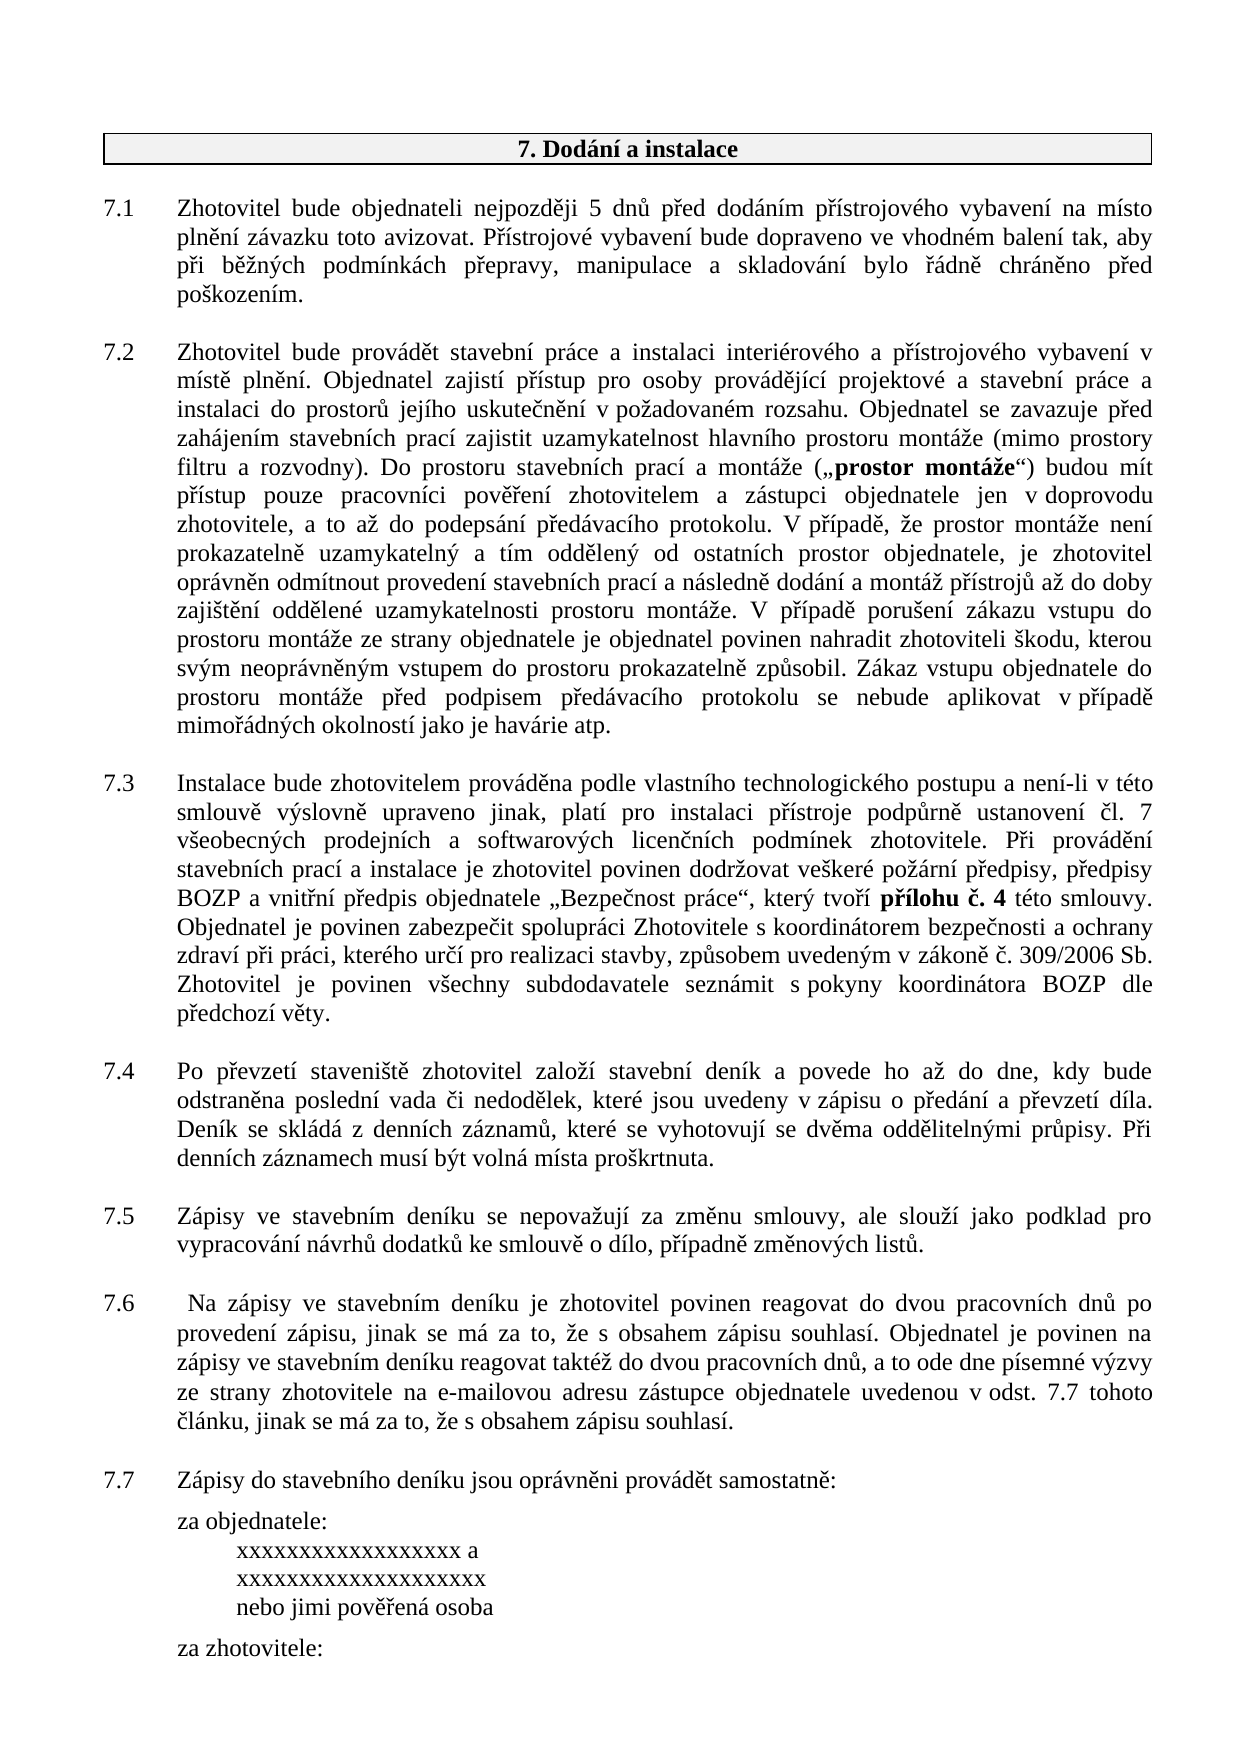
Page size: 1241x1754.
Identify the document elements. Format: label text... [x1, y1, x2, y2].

text nebo jimi pověřená osoba [177, 1592, 1153, 1621]
list Na zápisy ve stavebním deníku je zhotovitel povinen reagovat do dvou pracovních dnů po provedení zápisu, jinak se má za to, že s obsahem zápisu souhlasí. Objednatel je povinen na zápisy ve stavebním deníku reagovat taktéž do dvou pracovních dnů, a to ode dne písemné výzvy ze strany zhotovitele na e-mailovou adresu zástupce objednatele uvedenou v odst. 7.7 tohoto článku, jinak se má za to, že s obsahem zápisu souhlasí. [103, 1288, 1153, 1435]
text xxxxxxxxxxxxxxxxxxxx [177, 1563, 1153, 1592]
table_header 7. Dodání a instalace [105, 134, 1151, 163]
list Zápisy ve stavebním deníku se nepovažují za změnu smlouvy, ale slouží jako podklad pro vypracování návrhů dodatků ke smlouvě o dílo, případně změnových listů. [103, 1201, 1153, 1258]
list Zápisy do stavebního deníku jsou oprávněni provádět samostatně: [103, 1465, 1153, 1493]
text za objednatele: [177, 1506, 1153, 1535]
list Zhotovitel bude objednateli nejpozději 5 dnů před dodáním přístrojového vybavení na místo plnění závazku toto avizovat. Přístrojové vybavení bude dopraveno ve vhodném balení tak, aby při běžných podmínkách přepravy, manipulace a skladování bylo řádně chráněno před poškozením. [103, 193, 1153, 308]
list Po převzetí staveniště zhotovitel založí stavební deník a povede ho až do dne, kdy bude odstraněna poslední vada či nedodělek, které jsou uvedeny v zápisu o předání a převzetí díla. Deník se skládá z denních záznamů, které se vyhotovují se dvěma oddělitelnými průpisy. Při denních záznamech musí být volná místa proškrtnuta. [103, 1056, 1153, 1171]
text za zhotovitele: [177, 1633, 1153, 1662]
text xxxxxxxxxxxxxxxxxx a [177, 1535, 1153, 1563]
list Instalace bude zhotovitelem prováděna podle vlastního technologického postupu a není-li v této smlouvě výslovně upraveno jinak, platí pro instalaci přístroje podpůrně ustanovení čl. 7 všeobecných prodejních a softwarových licenčních podmínek zhotovitele. Při provádění stavebních prací a instalace je zhotovitel povinen dodržovat veškeré požární předpisy, předpisy BOZP a vnitřní předpis objednatele „Bezpečnost práce“, který tvoří přílohu č. 4 této smlouvy. Objednatel je povinen zabezpečit spolupráci Zhotovitele s koordinátorem bezpečnosti a ochrany zdraví při práci, kterého určí pro realizaci stavby, způsobem uvedeným v zákoně č. 309/2006 Sb. Zhotovitel je povinen všechny subdodavatele seznámit s pokyny koordinátora BOZP dle předchozí věty. [103, 768, 1153, 1027]
list Zhotovitel bude provádět stavební práce a instalaci interiérového a přístrojového vybavení v místě plnění. Objednatel zajistí přístup pro osoby provádějící projektové a stavební práce a instalaci do prostorů jejího uskutečnění v požadovaném rozsahu. Objednatel se zavazuje před zahájením stavebních prací zajistit uzamykatelnost hlavního prostoru montáže (mimo prostory filtru a rozvodny). Do prostoru stavebních prací a montáže („prostor montáže“) budou mít přístup pouze pracovníci pověření zhotovitelem a zástupci objednatele jen v doprovodu zhotovitele, a to až do podepsání předávacího protokolu. V případě, že prostor montáže není prokazatelně uzamykatelný a tím oddělený od ostatních prostor objednatele, je zhotovitel oprávněn odmítnout provedení stavebních prací a následně dodání a montáž přístrojů až do doby zajištění oddělené uzamykatelnosti prostoru montáže. V případě porušení zákazu vstupu do prostoru montáže ze strany objednatele je objednatel povinen nahradit zhotoviteli škodu, kterou svým neoprávněným vstupem do prostoru prokazatelně způsobil. Zákaz vstupu objednatele do prostoru montáže před podpisem předávacího protokolu se nebude aplikovat v případě mimořádných okolností jako je havárie atp. [103, 337, 1153, 739]
